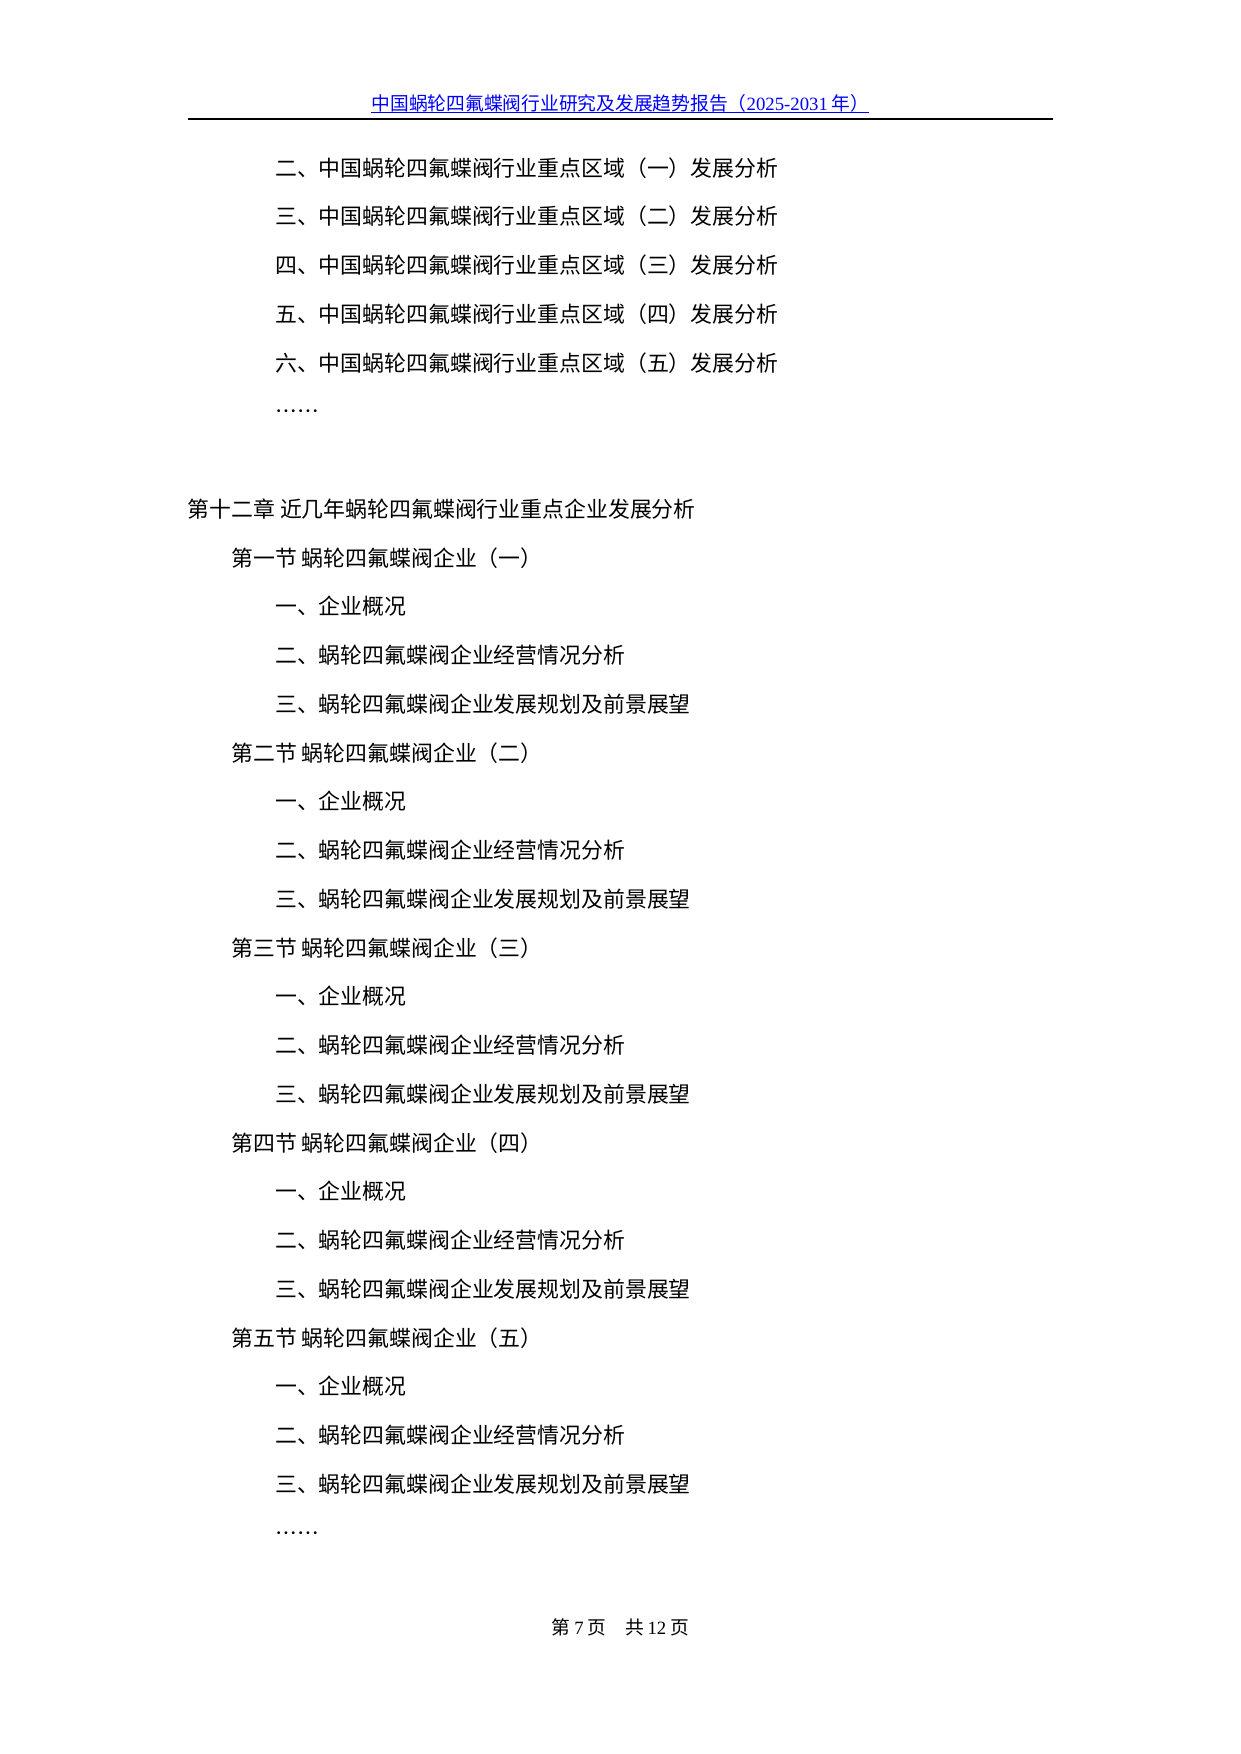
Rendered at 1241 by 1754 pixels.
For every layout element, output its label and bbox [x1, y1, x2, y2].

text [187, 150, 1053, 1548]
